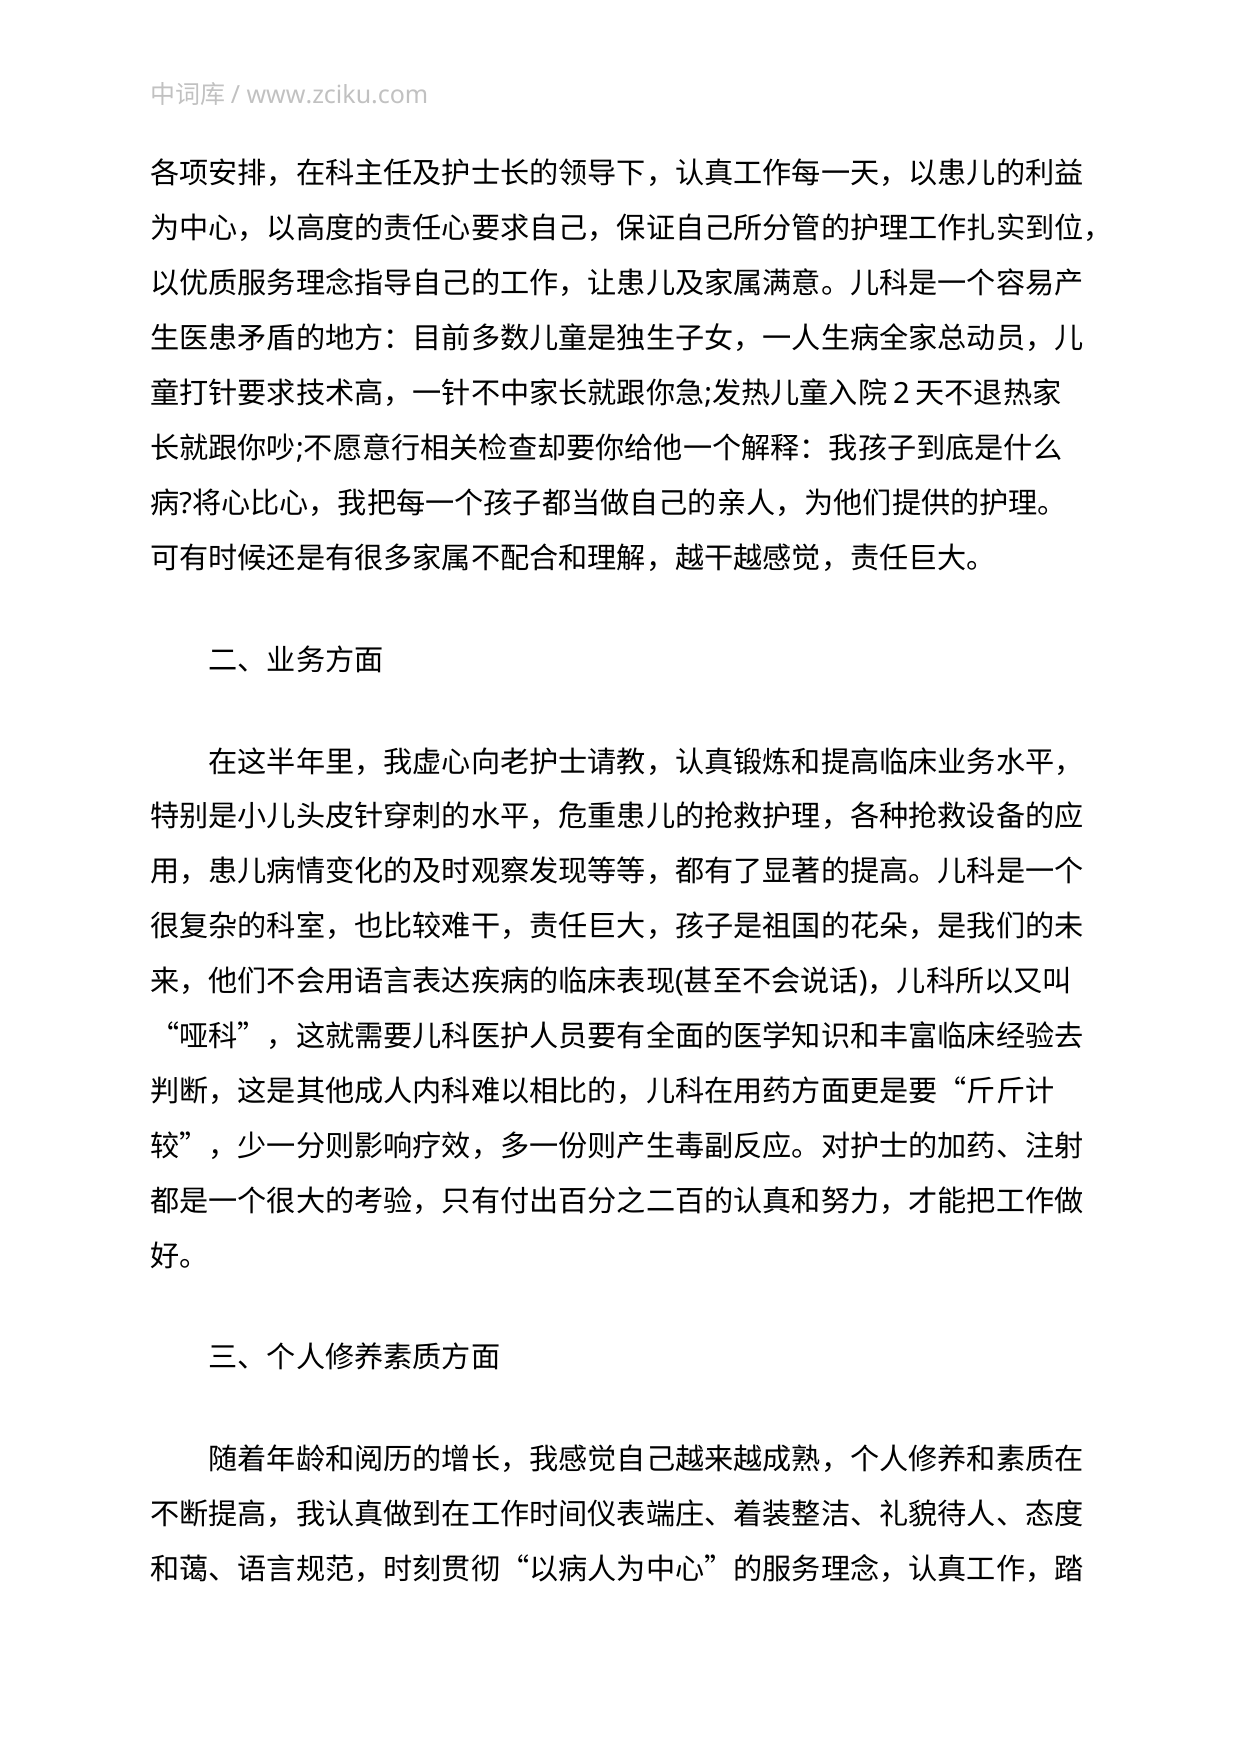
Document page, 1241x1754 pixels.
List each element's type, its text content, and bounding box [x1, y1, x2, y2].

text 在这半年里，我虚心向老护士请教，认真锻炼和提高临床业务水平，特别是小儿头皮针穿刺的水平，危重患儿的抢救护理，各种抢救设备的应用，患儿病情变化的及时观察发现等等，都有了显著的提高。儿科是一个很复杂的科室，也比较难干，责任巨大，孩子是祖国的花朵，是我们的未来，他们不会用语言表达疾病的临床表现(甚至不会说话)，儿科所以又叫“哑科”，这就需要儿科医护人员要有全面的医学知识和丰富临床经验去判断，这是其他成人内科难以相比的，儿科在用药方面更是要“斤斤计较”，少一分则影响疗效，多一份则产生毒副反应。对护士的加药、注射都是一个很大的考验，只有付出百分之二百的认真和努力，才能把工作做好。 [150, 738, 1090, 1274]
text 二、业务方面 [150, 636, 1090, 679]
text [150, 150, 1090, 577]
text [150, 1436, 1090, 1588]
text 三、个人修养素质方面 [150, 1334, 1090, 1376]
